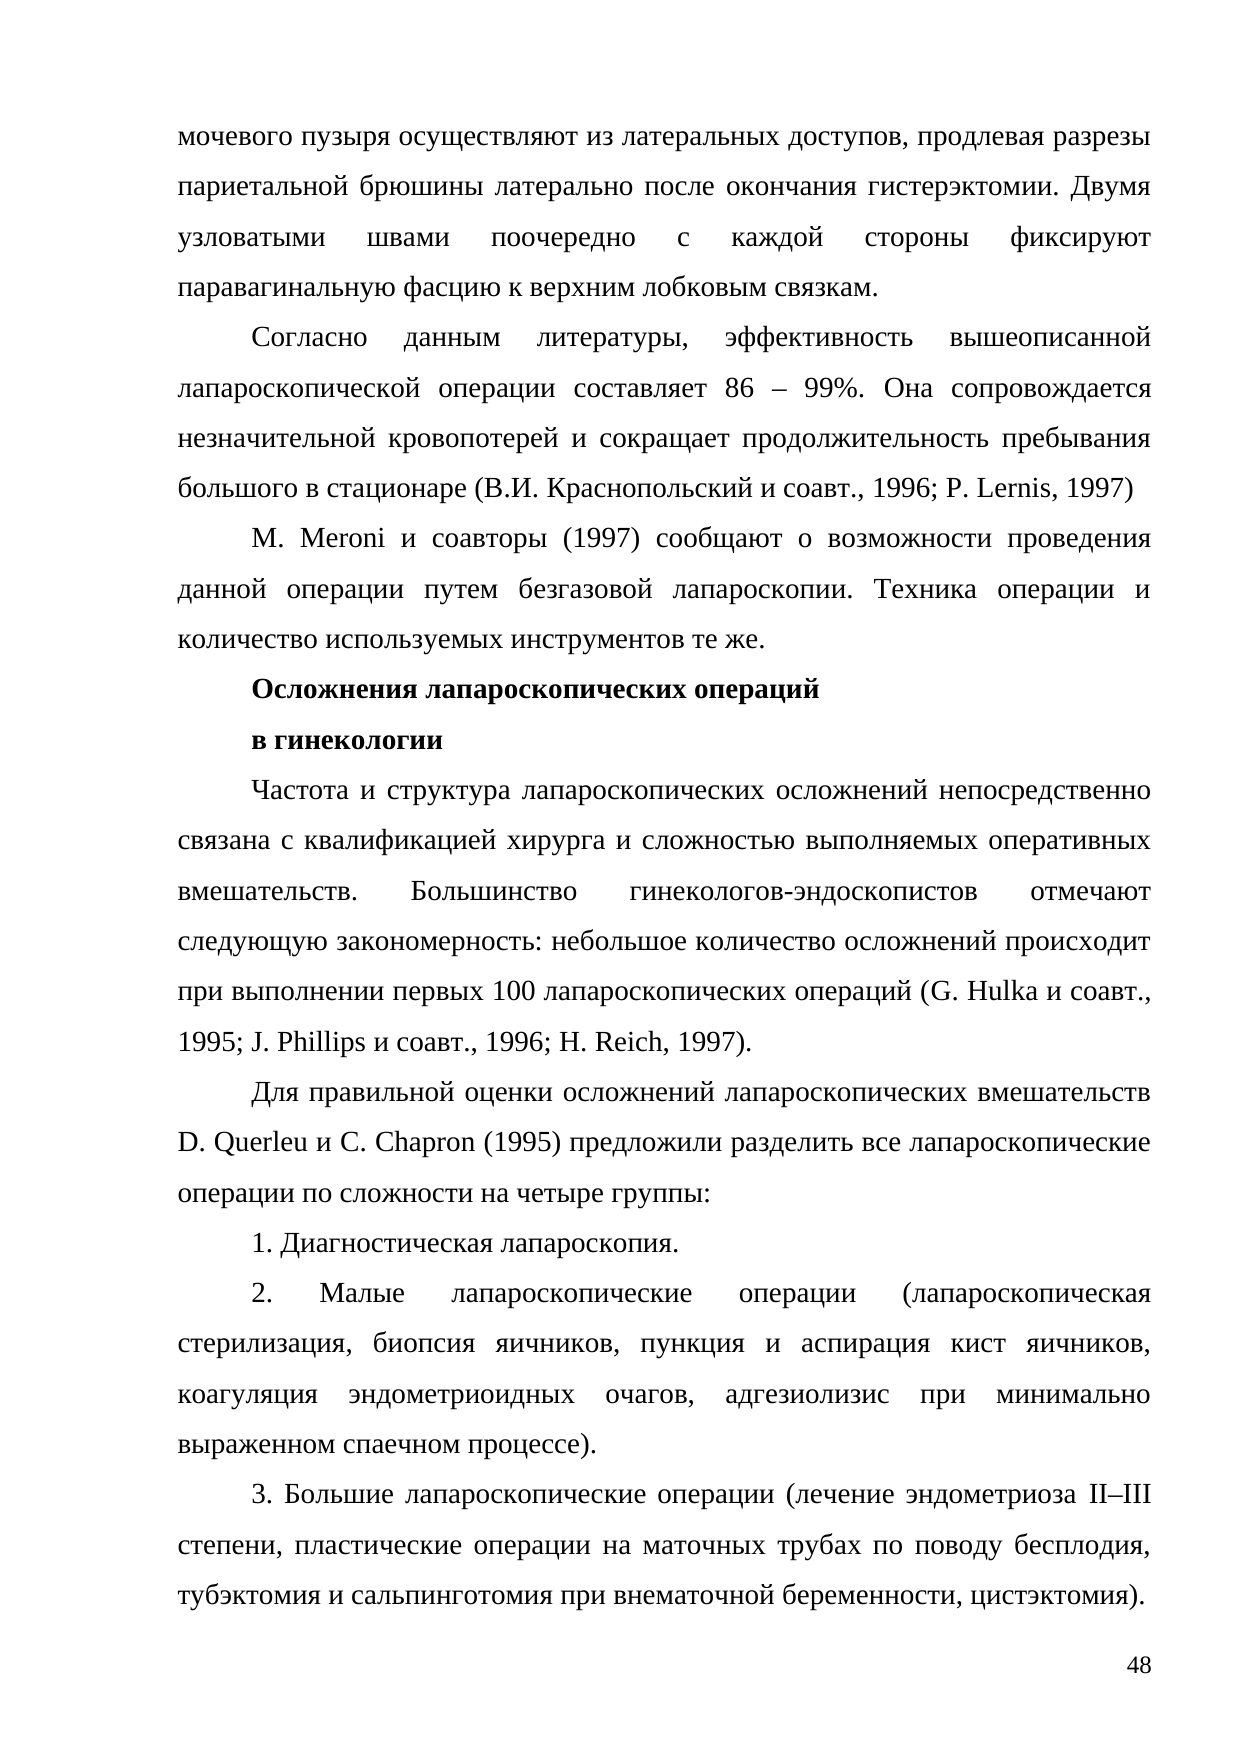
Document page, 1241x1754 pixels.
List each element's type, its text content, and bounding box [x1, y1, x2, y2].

text в гинекологии [177, 722, 1152, 755]
text 3. Большие лапароскопические операции (лечение эндометриоза II–III степени, пластические операции на маточных трубах по поводу бесплодия, тубэктомия и сальпинготомия при внематочной беременности, цистэктомия). [177, 1477, 1152, 1611]
text M. Meroni и соавторы (1997) сообщают о возможности проведения данной операции путем безгазовой лапароскопии. Техника операции и количество используемых инструментов те же. [177, 521, 1152, 655]
text 1. Диагностическая лапароскопия. [177, 1225, 1152, 1258]
text Согласно данным литературы, эффективность вышеописанной лапароскопической операции составляет 86 – 99%. Она сопровождается незначительной кровопотерей и сокращает продолжительность пребывания большого в стационаре (В.И. Краснопольский и соавт., 1996; P. Lernis, 1997) [177, 319, 1152, 504]
text Для правильной оценки осложнений лапароскопических вмешательств D. Querleu и C. Chapron (1995) предложили разделить все лапароскопические операции по сложности на четыре группы: [177, 1074, 1152, 1208]
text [177, 118, 1152, 303]
text 2. Малые лапароскопические операции (лапароскопическая стерилизация, биопсия яичников, пункция и аспирация кист яичников, коагуляция эндометриоидных очагов, адгезиолизис при минимально выраженном спаечном процессе). [177, 1275, 1152, 1460]
text Частота и структура лапароскопических осложнений непосредственно связана с квалификацией хирурга и сложностью выполняемых оперативных вмешательств. Большинство гинекологов-эндоскопистов отмечают следующую закономерность: небольшое количество осложнений происходит при выполнении первых 100 лапароскопических операций (G. Hulka и соавт., 1995; J. Phillips и соавт., 1996; H. Reich, 1997). [177, 772, 1152, 1057]
text Осложнения лапароскопических операций [177, 672, 1152, 705]
